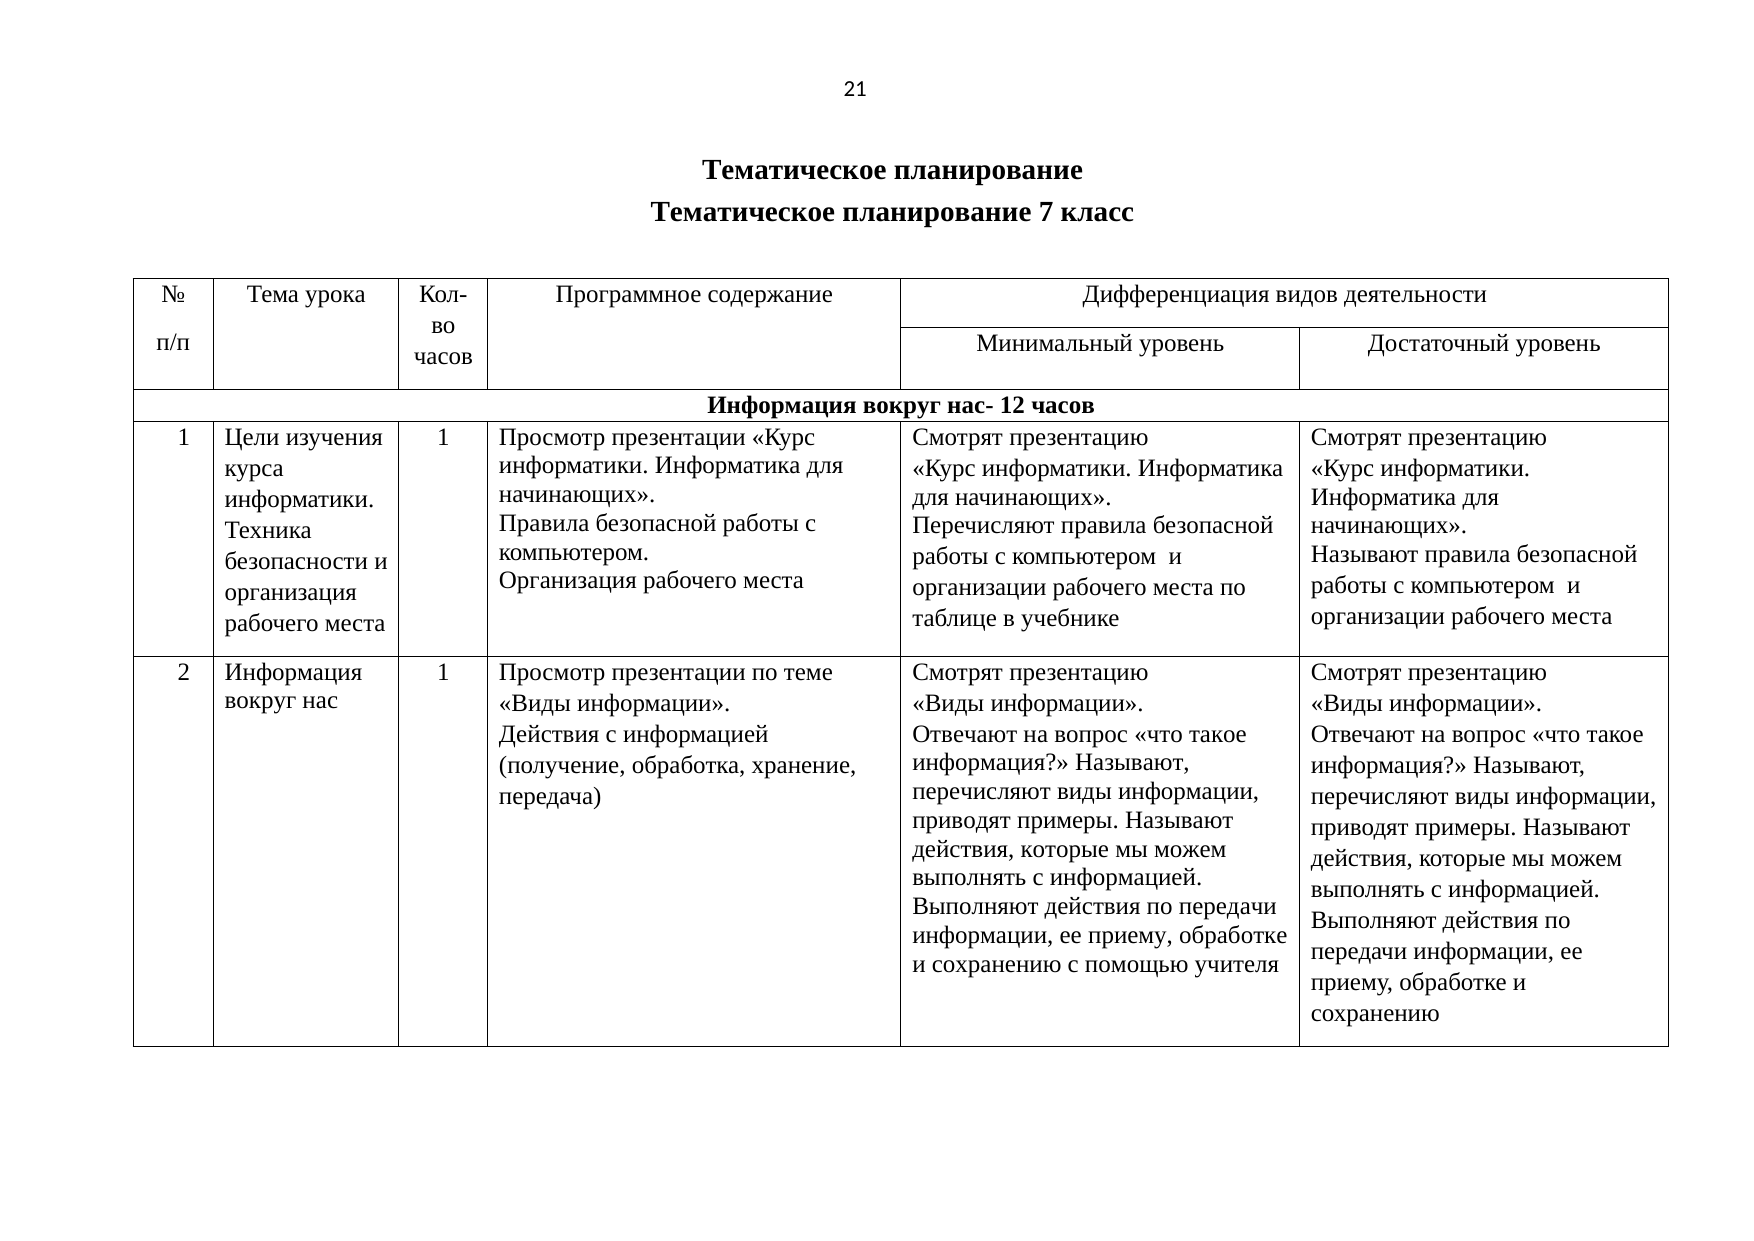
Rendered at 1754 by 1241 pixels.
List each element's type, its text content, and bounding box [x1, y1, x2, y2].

table_header Тема урока [214, 279, 398, 389]
table_cell Просмотр презентации «Курс информатики. Информатика для начинающих». Правила безопасной работы с компьютером. Организация рабочего места [488, 422, 900, 656]
table_header Кол-во часов [399, 279, 487, 389]
table_cell Смотрят презентацию «Виды информации». Отвечают на вопрос «что такое информация?» Называют, перечисляют виды информации, приводят примеры. Называют действия, которые мы можем выполнять с информацией. Выполняют действия по передачи информации, ее приему, обработке и сохранению [1300, 657, 1668, 1046]
table_cell 1 [399, 657, 487, 1046]
table_cell 1 [134, 422, 213, 656]
table_cell Смотрят презентацию «Курс информатики. Информатика для начинающих». Называют правила безопасной работы с компьютером и организации рабочего места [1300, 422, 1668, 656]
table_header Дифференциация видов деятельности [901, 279, 1668, 327]
table_cell Достаточный уровень [1300, 328, 1668, 389]
table_cell Цели изучения курса информатики. Техника безопасности и организация рабочего места [214, 422, 398, 656]
table_cell Смотрят презентацию «Виды информации». Отвечают на вопрос «что такое информация?» Называют, перечисляют виды информации, приводят примеры. Называют действия, которые мы можем выполнять с информацией. Выполняют действия по передачи информации, ее приему, обработке и сохранению с помощью учителя [901, 657, 1299, 1046]
table_header Программное содержание [488, 279, 900, 389]
subtitle Тематическое планирование [208, 152, 1577, 185]
subtitle Тематическое планирование 7 класс [208, 194, 1577, 228]
table_cell 1 [399, 422, 487, 656]
table_cell Информация вокруг нас [214, 657, 398, 1046]
table_cell 2 [134, 657, 213, 1046]
table_cell Информация вокруг нас- 12 часов [134, 390, 1668, 421]
table_cell Минимальный уровень [901, 328, 1299, 389]
table_cell Смотрят презентацию «Курс информатики. Информатика для начинающих». Перечисляют правила безопасной работы с компьютером и организации рабочего места по таблице в учебнике [901, 422, 1299, 656]
table_header № п/п [134, 279, 213, 389]
table_cell Просмотр презентации по теме «Виды информации». Действия с информацией (получение, обработка, хранение, передача) [488, 657, 900, 1046]
